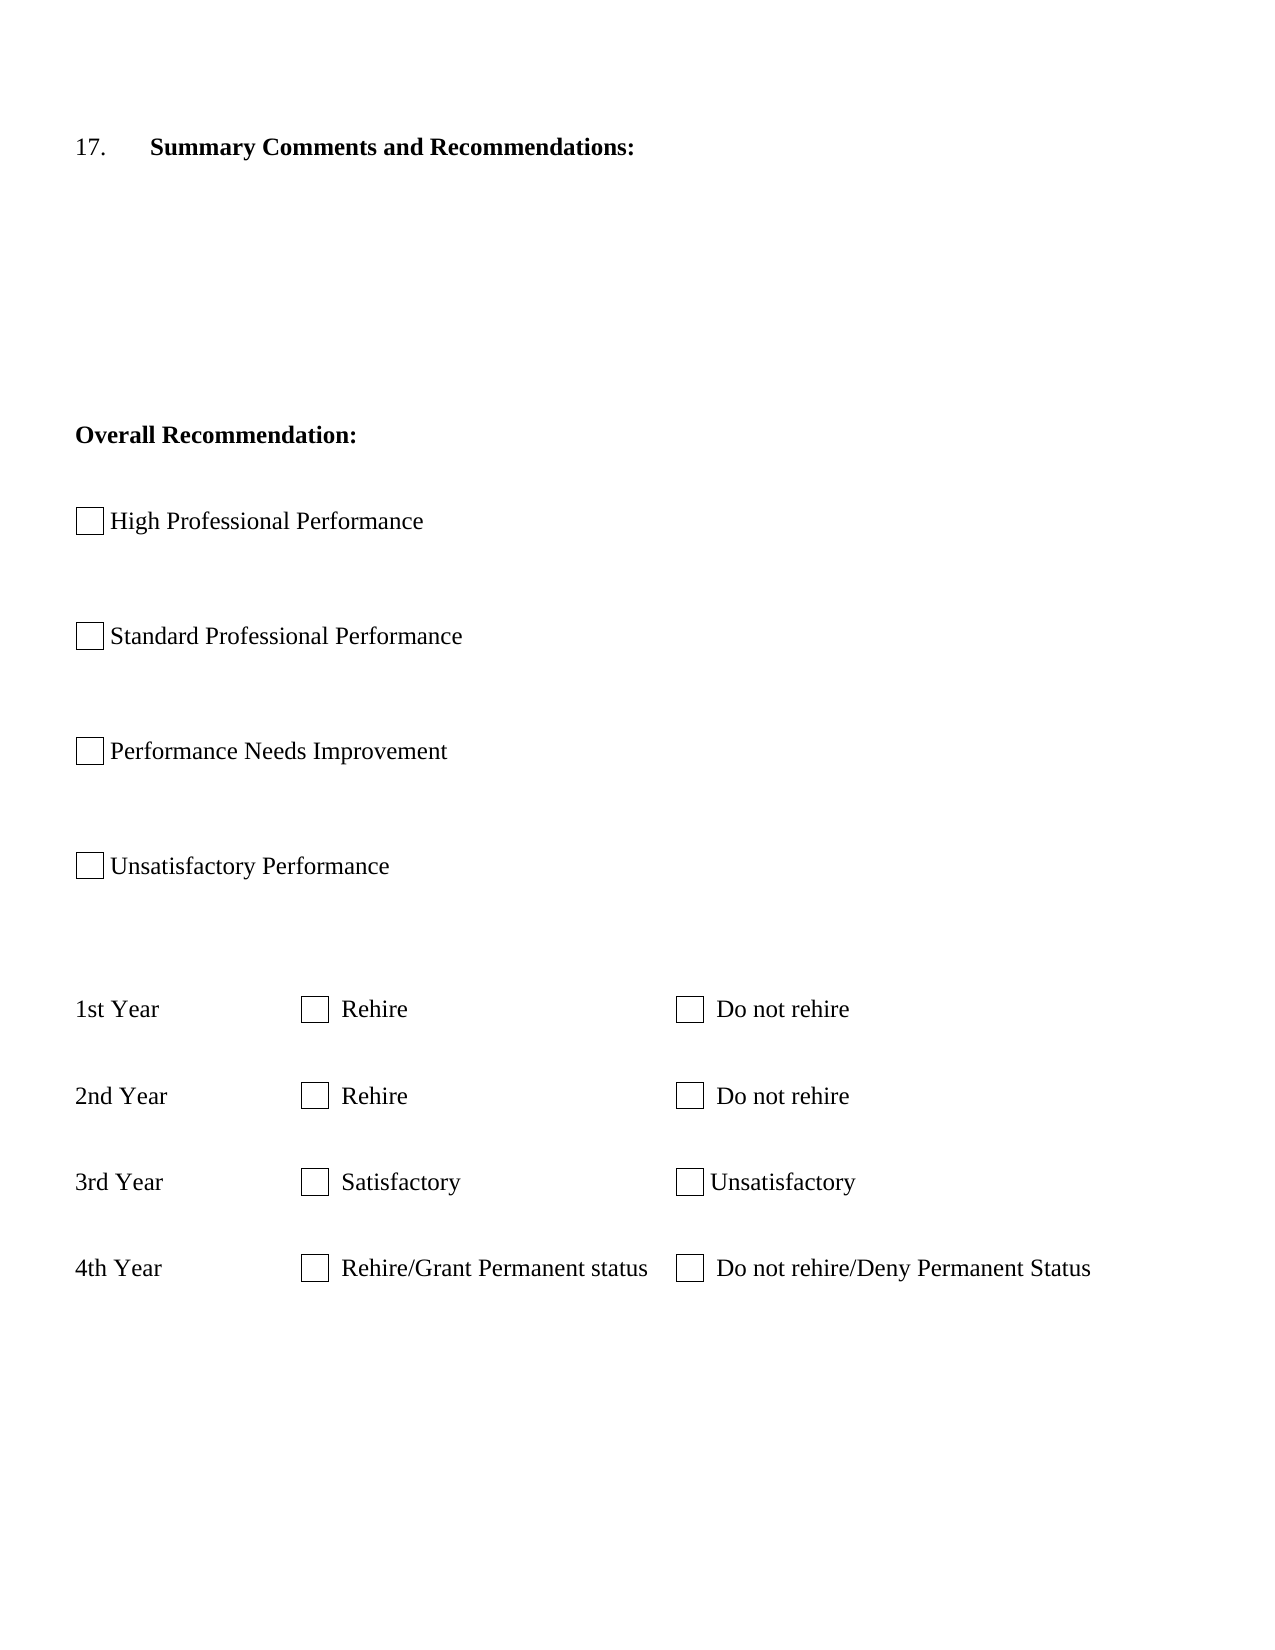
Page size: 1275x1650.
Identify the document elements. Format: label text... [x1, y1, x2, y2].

text Standard Professional Performance [75, 621, 1200, 650]
text 17. Summary Comments and Recommendations: [75, 132, 1200, 161]
text Overall Recommendation: [75, 420, 1200, 449]
text 1st Year Rehire Do not rehire [75, 994, 1200, 1023]
text Performance Needs Improvement [75, 736, 1200, 793]
text 4th Year Rehire/Grant Permanent status Do not rehire/Deny Permanent Status [75, 1253, 1200, 1282]
text Unsatisfactory Performance [75, 851, 1200, 879]
text 3rd Year Satisfactory Unsatisfactory [75, 1167, 1200, 1196]
text 2nd Year Rehire Do not rehire [75, 1081, 1200, 1109]
text High Professional Performance [75, 506, 1200, 535]
